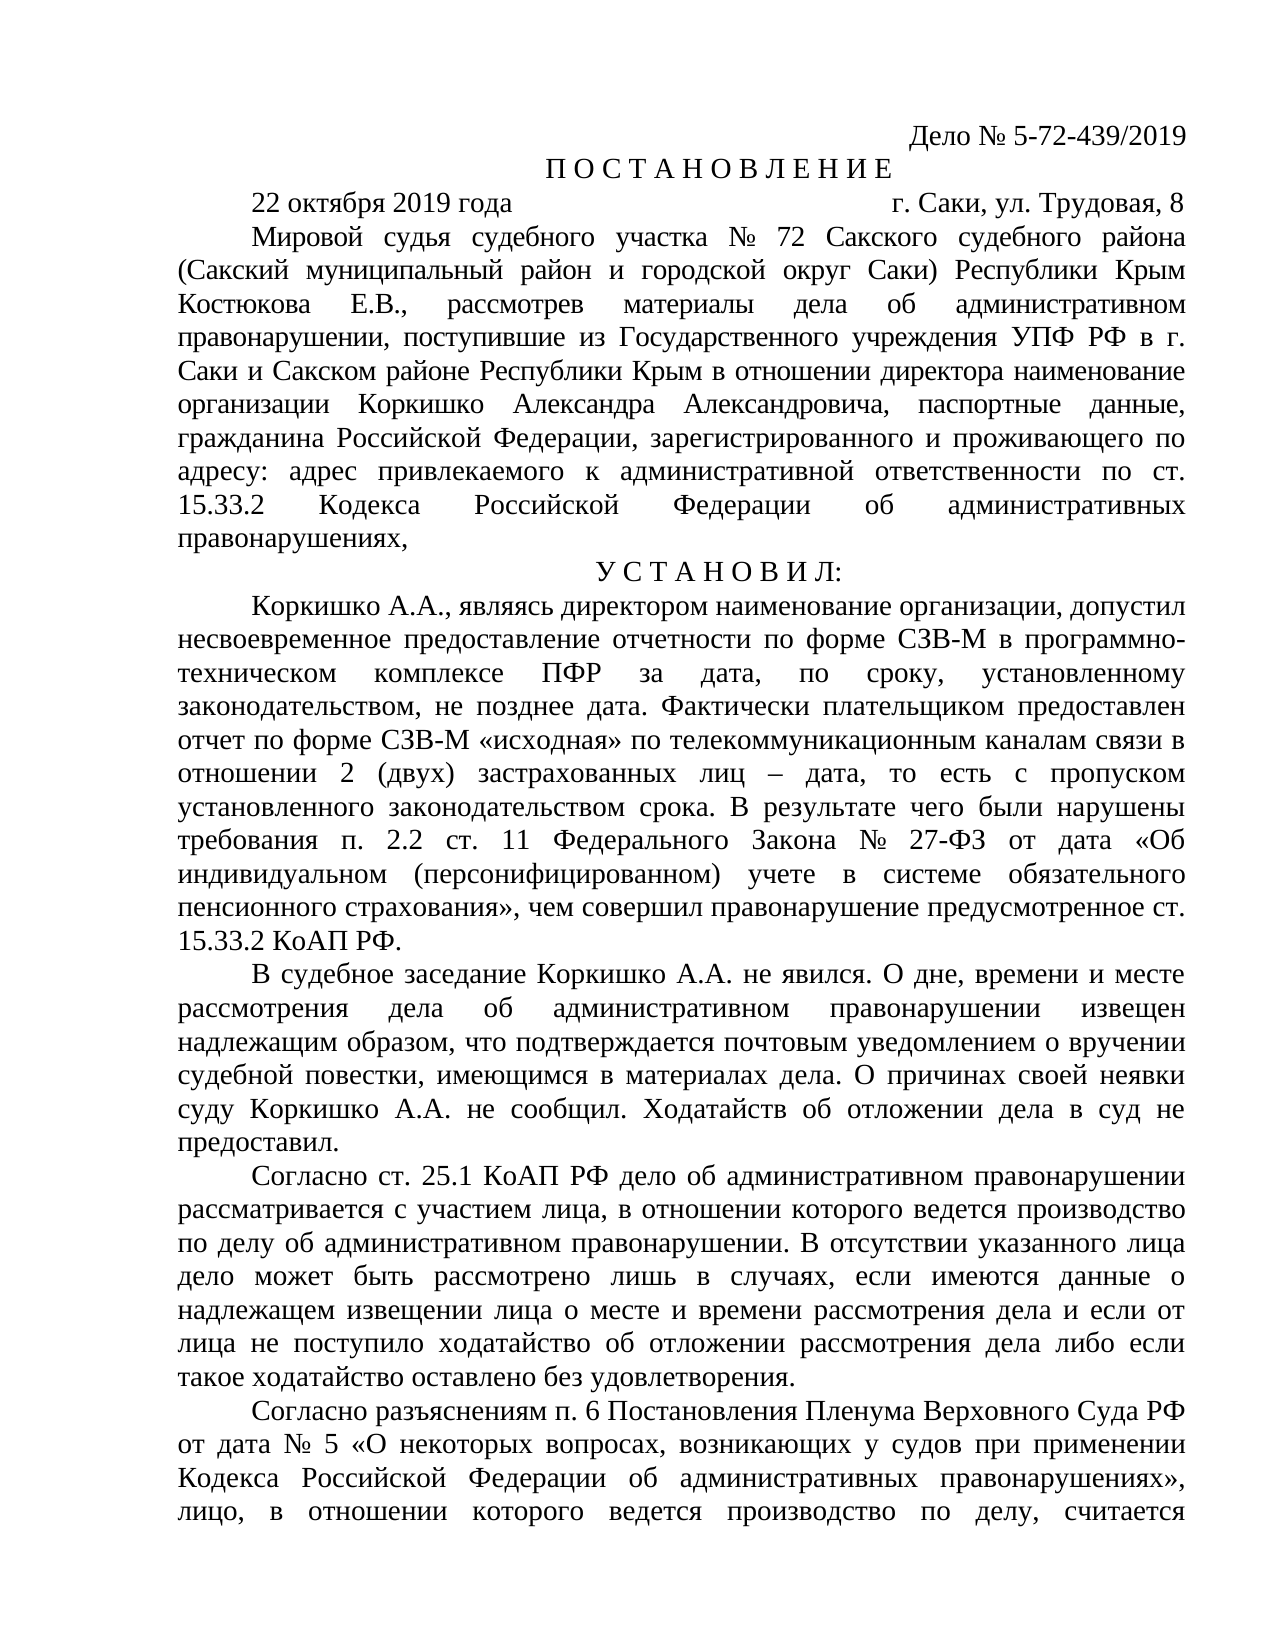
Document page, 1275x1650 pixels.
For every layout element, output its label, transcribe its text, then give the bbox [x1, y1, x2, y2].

text Коркишко А.А., являясь директором наименование организации, допустил несвоевременное предоставление отчетности по форме СЗВ-М в программно-техническом комплексе ПФР за дата, по сроку, установленному законодательством, не позднее дата. Фактически плательщиком предоставлен отчет по форме СЗВ-М «исходная» по телекоммуникационным каналам связи в отношении 2 (двух) застрахованных лиц – дата, то есть с пропуском установленного законодательством срока. В результате чего были нарушены требования п. 2.2 ст. 11 Федерального Закона № 27-ФЗ от дата «Об индивидуальном (персонифицированном) учете в системе обязательного пенсионного страхования», чем совершил правонарушение предусмотренное ст. 15.33.2 КоАП РФ. [177, 588, 1186, 957]
text Мировой судья судебного участка № 72 Сакского судебного района (Сакский муниципальный район и городской округ Саки) Республики Крым Костюкова Е.В., рассмотрев материалы дела об административном правонарушении, поступившие из Государственного учреждения УПФ РФ в г. Саки и Сакском районе Республики Крым в отношении директора наименование организации Коркишко Александра Александровича, паспортные данные, гражданина Российской Федерации, зарегистрированного и проживающего по адресу: адрес привлекаемого к административной ответственности по ст. 15.33.2 Кодекса Российской Федерации об административных правонарушениях, [177, 219, 1186, 554]
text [177, 1393, 1186, 1527]
text Согласно ст. 25.1 КоАП РФ дело об административном правонарушении рассматривается с участием лица, в отношении которого ведется производство по делу об административном правонарушении. В отсутствии указанного лица дело может быть рассмотрено лишь в случаях, если имеются данные о надлежащем извещении лица о месте и времени рассмотрения дела и если от лица не поступило ходатайство об отложении рассмотрения дела либо если такое ходатайство оставлено без удовлетворения. [177, 1158, 1186, 1393]
text П О С Т А Н О В Л Е Н И Е [177, 152, 1186, 185]
text Дело № 5-72-439/2019 [177, 118, 1186, 152]
text 22 октября 2019 года г. Саки, ул. Трудовая, 8 [177, 185, 1186, 219]
text В судебное заседание Коркишко А.А. не явился. О дне, времени и месте рассмотрения дела об административном правонарушении извещен надлежащим образом, что подтверждается почтовым уведомлением о вручении судебной повестки, имеющимся в материалах дела. О причинах своей неявки суду Коркишко А.А. не сообщил. Ходатайств об отложении дела в суд не предоставил. [177, 957, 1186, 1158]
text У С Т А Н О В И Л: [177, 554, 1186, 588]
